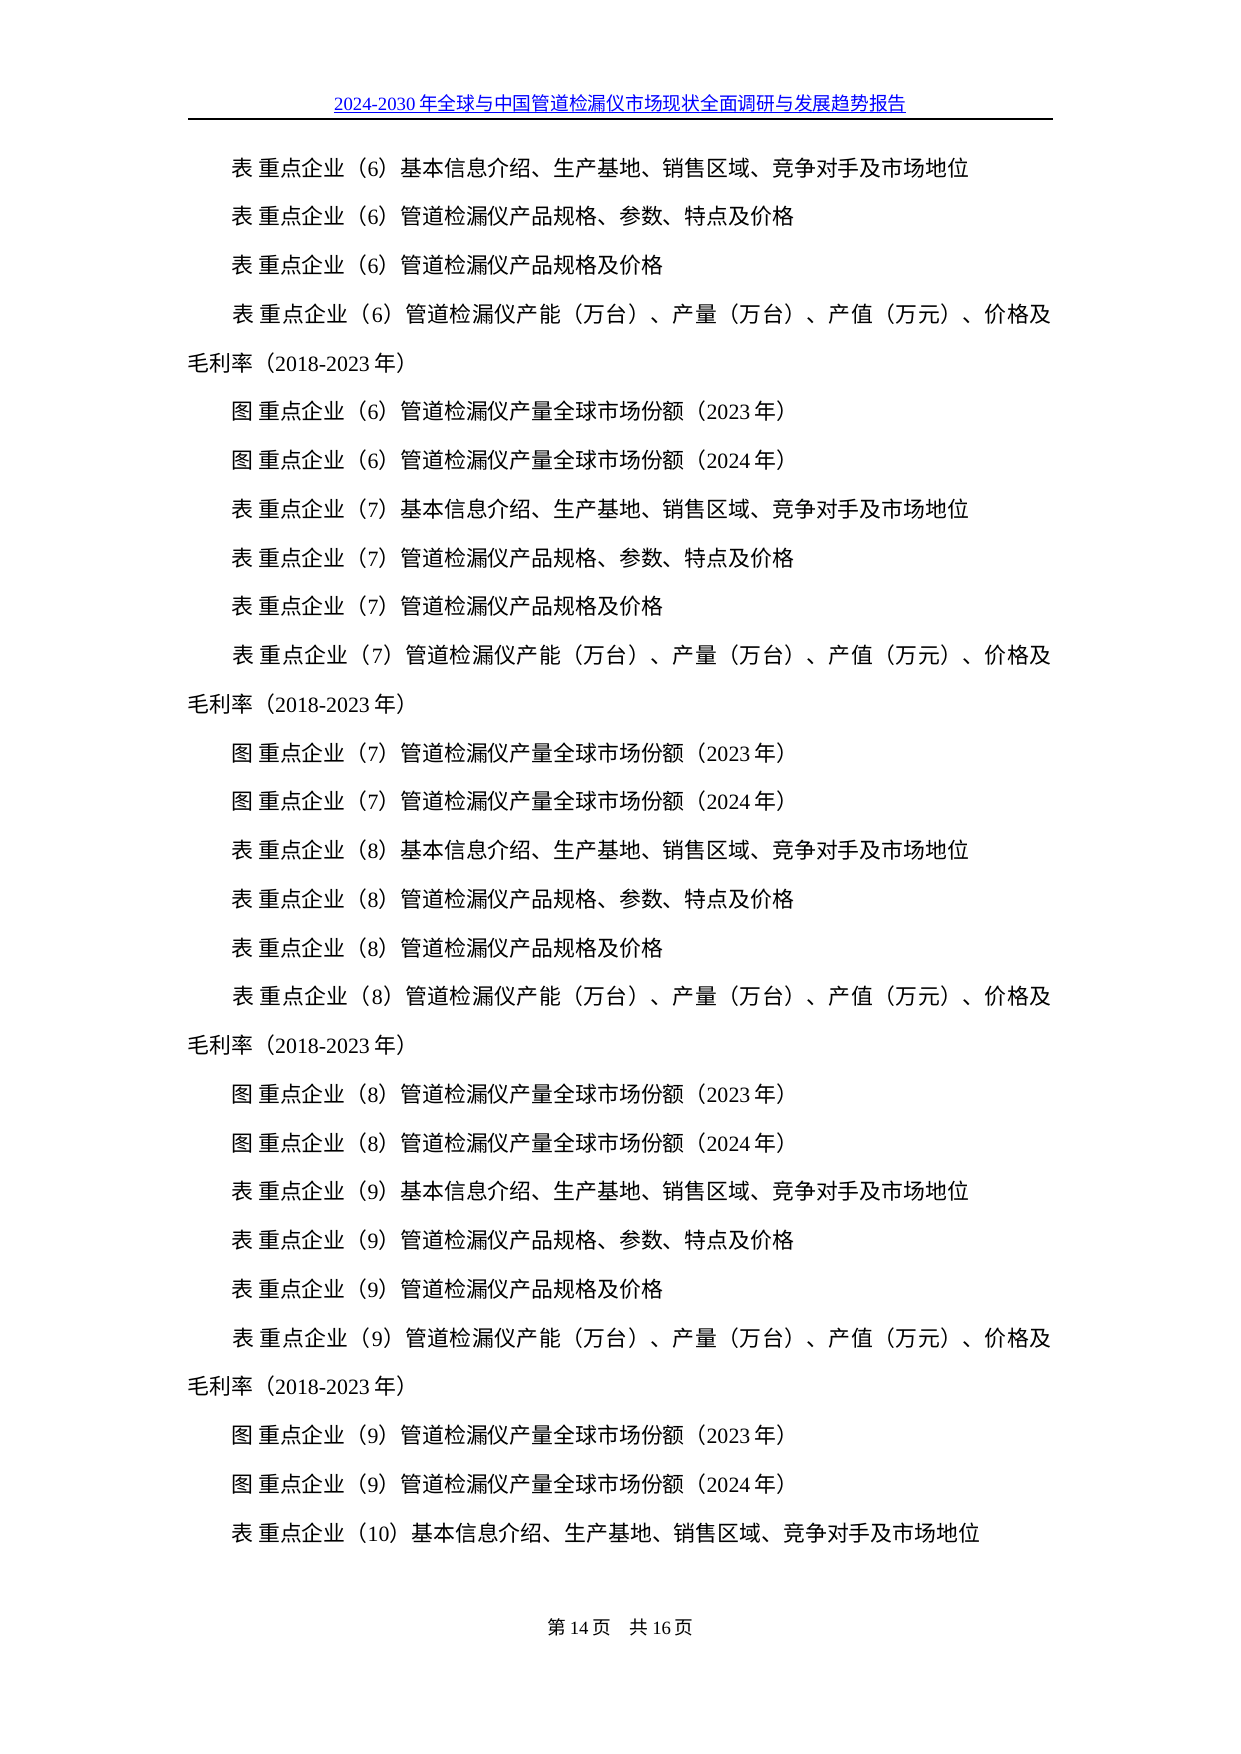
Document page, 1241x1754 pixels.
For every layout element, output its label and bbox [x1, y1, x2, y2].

text [187, 150, 1053, 1548]
